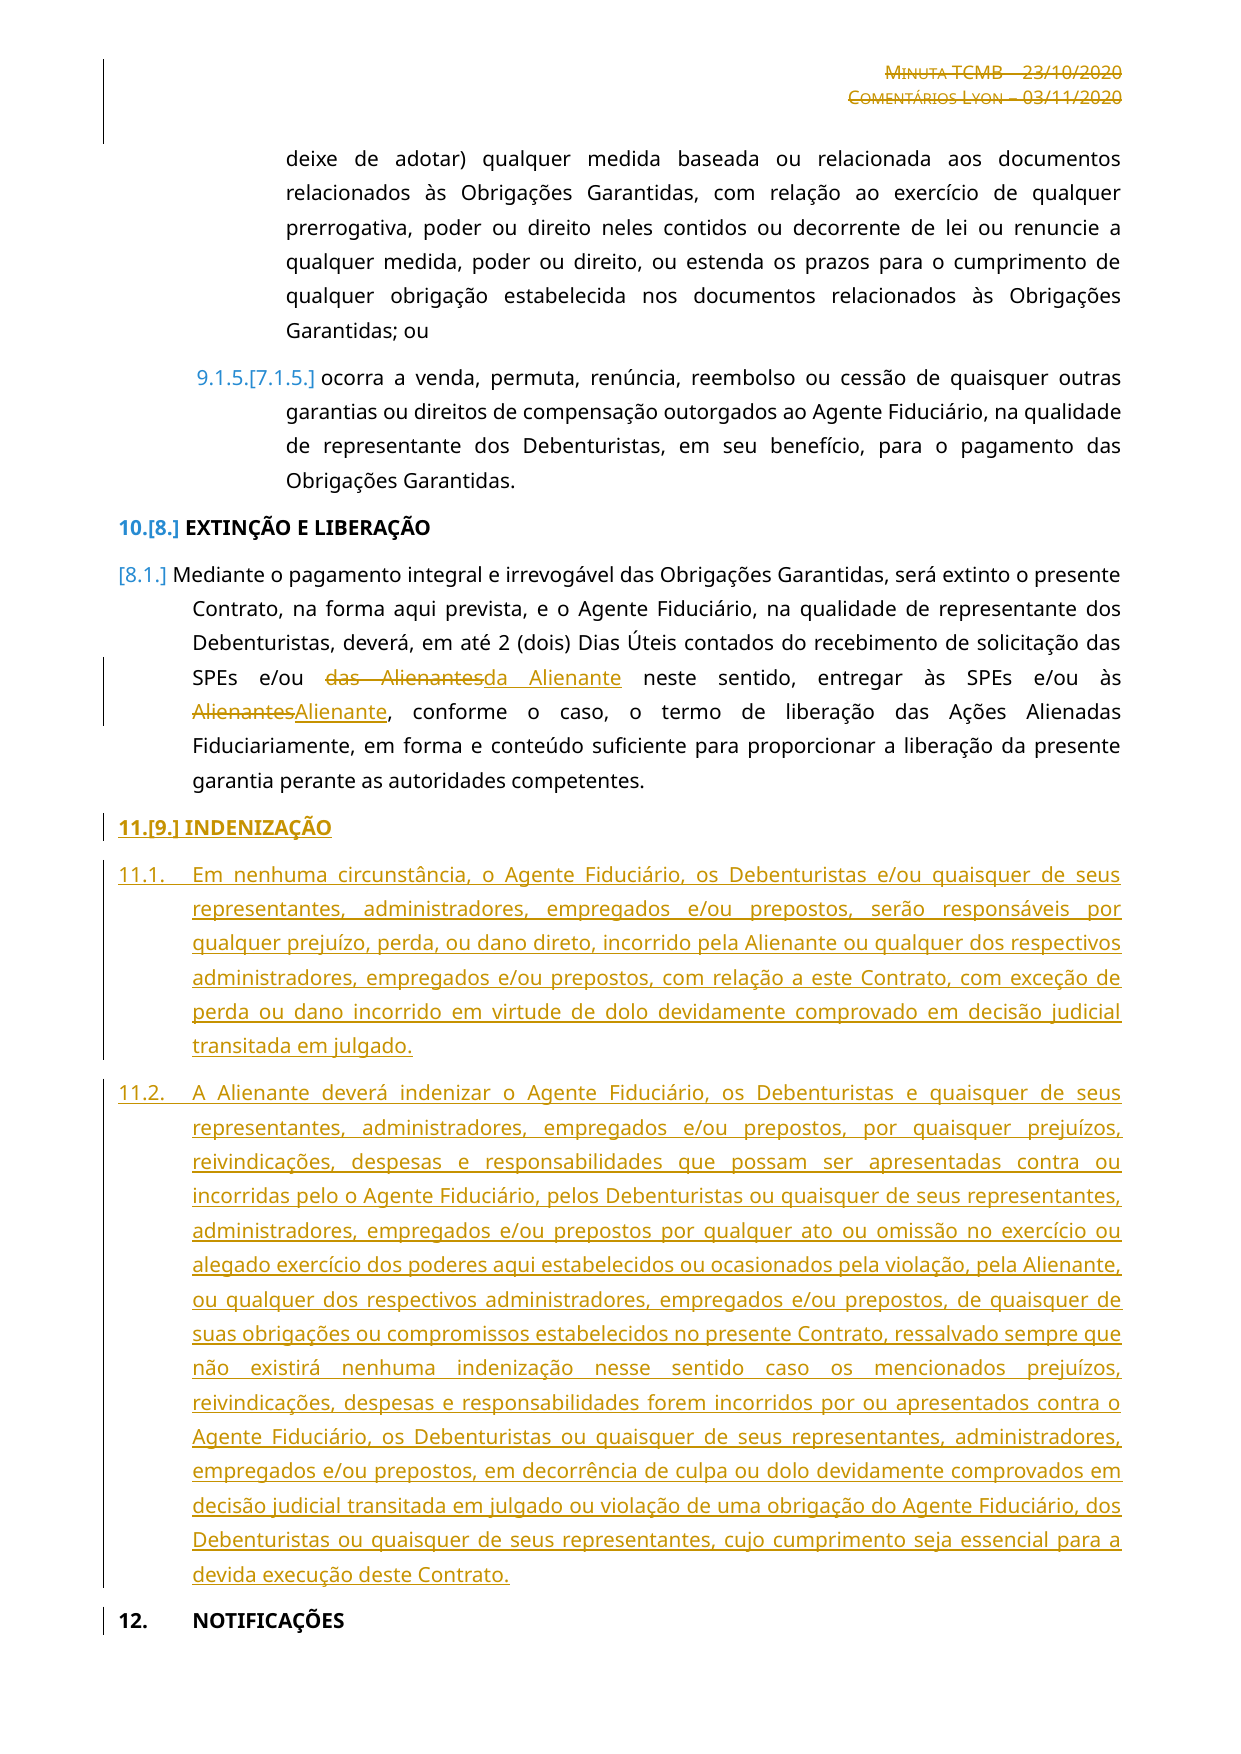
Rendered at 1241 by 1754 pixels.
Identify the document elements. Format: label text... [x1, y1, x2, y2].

list Mediante o pagamento integral e irrevogável das Obrigações Garantidas, será extinto o presente Contrato, na forma aqui prevista, e o Agente Fiduciário, na qualidade de representante dos Debenturistas, deverá, em até 2 (dois) Dias Úteis contados do recebimento de solicitação das SPEs e/ou neste sentido, entregar às SPEs e/ou às , conforme o caso, o termo de liberação das Ações Alienadas Fiduciariamente, em forma e conteúdo suficiente para proporcionar a liberação da presente garantia perante as autoridades competentes. [118, 560, 1122, 794]
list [196, 144, 1122, 344]
list ocorra a venda, permuta, renúncia, reembolso ou cessão de quaisquer outras garantias ou direitos de compensação outorgados ao Agente Fiduciário, na qualidade de representante dos Debenturistas, em seu benefício, para o pagamento das Obrigações Garantidas. [196, 363, 1122, 494]
list NOTIFICAÇÕES [118, 1607, 1122, 1635]
list EXTINÇÃO E LIBERAÇÃO [118, 513, 1122, 541]
